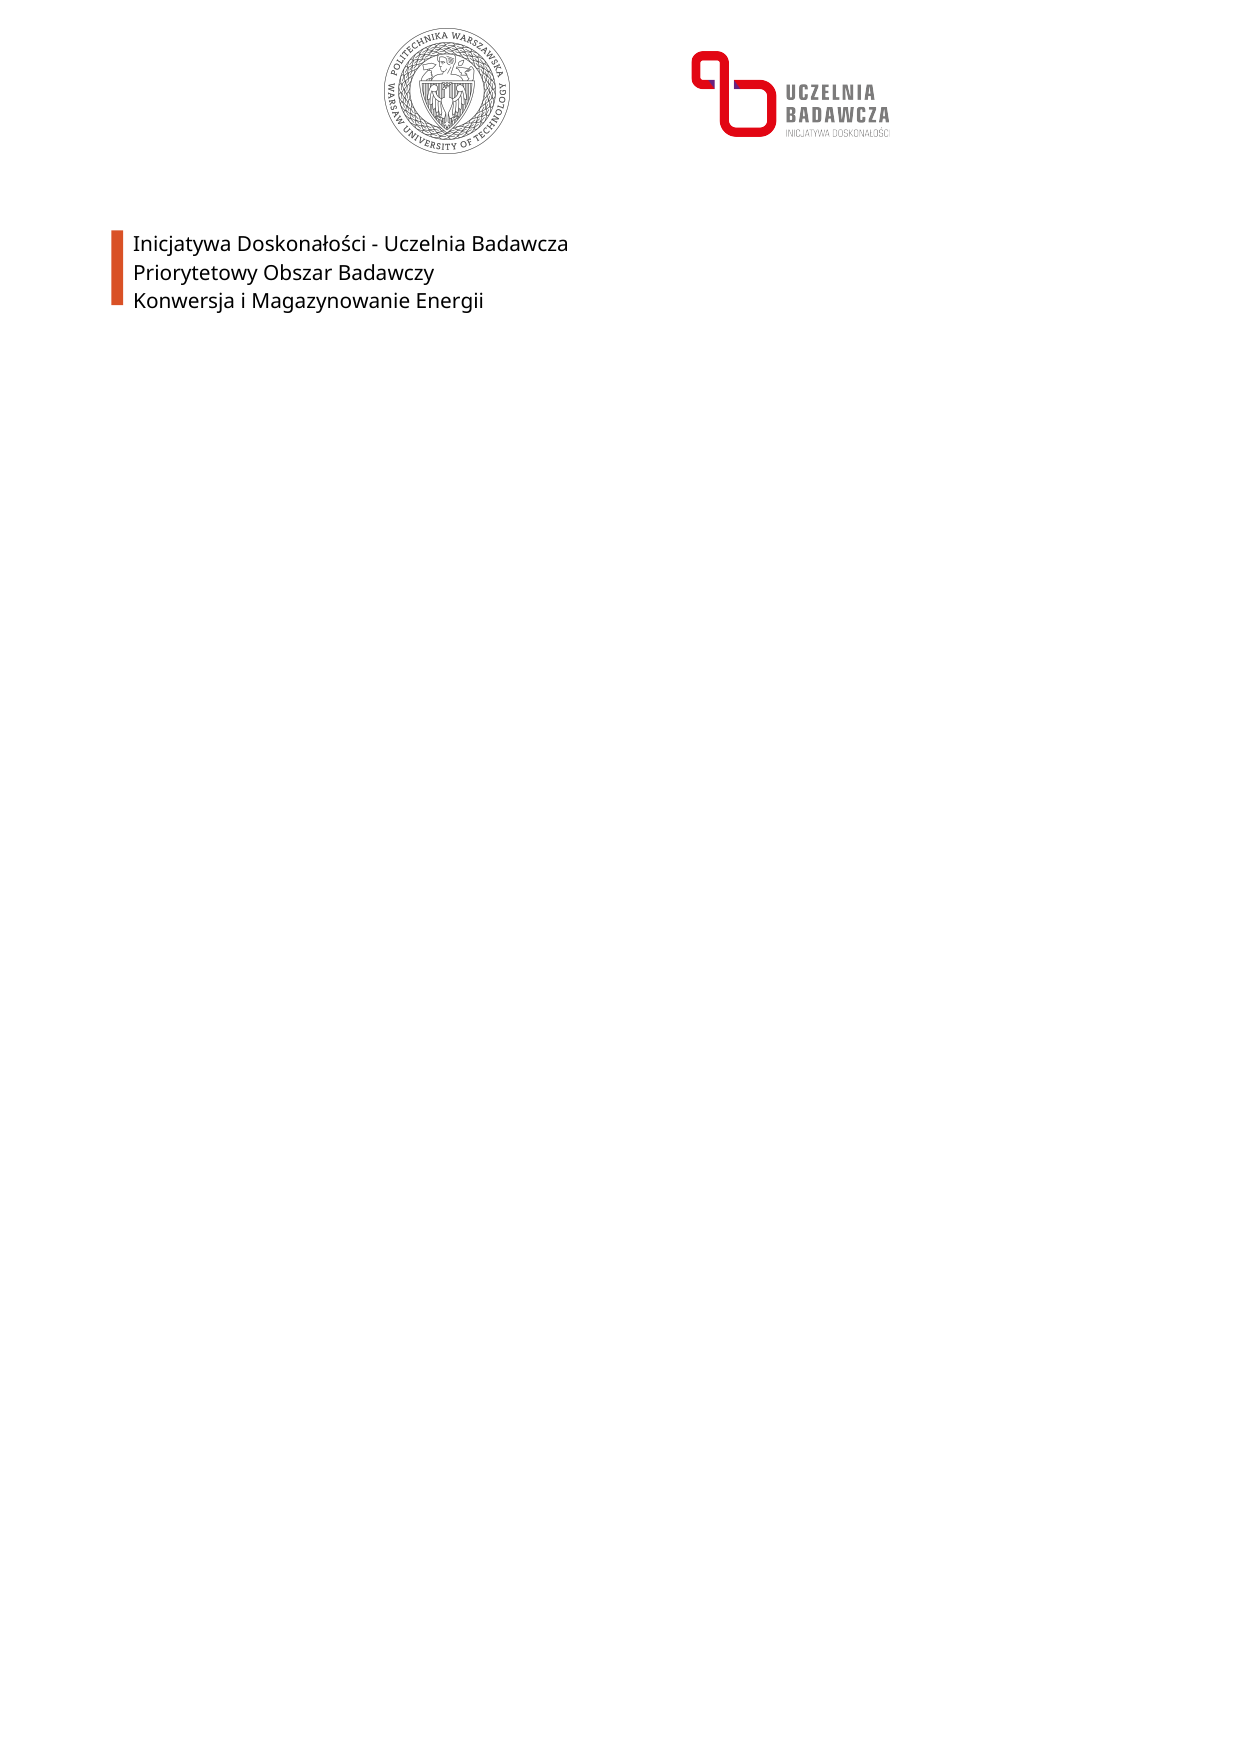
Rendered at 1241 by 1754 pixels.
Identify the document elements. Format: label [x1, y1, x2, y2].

picture [691, 51, 890, 137]
picture [384, 28, 510, 154]
